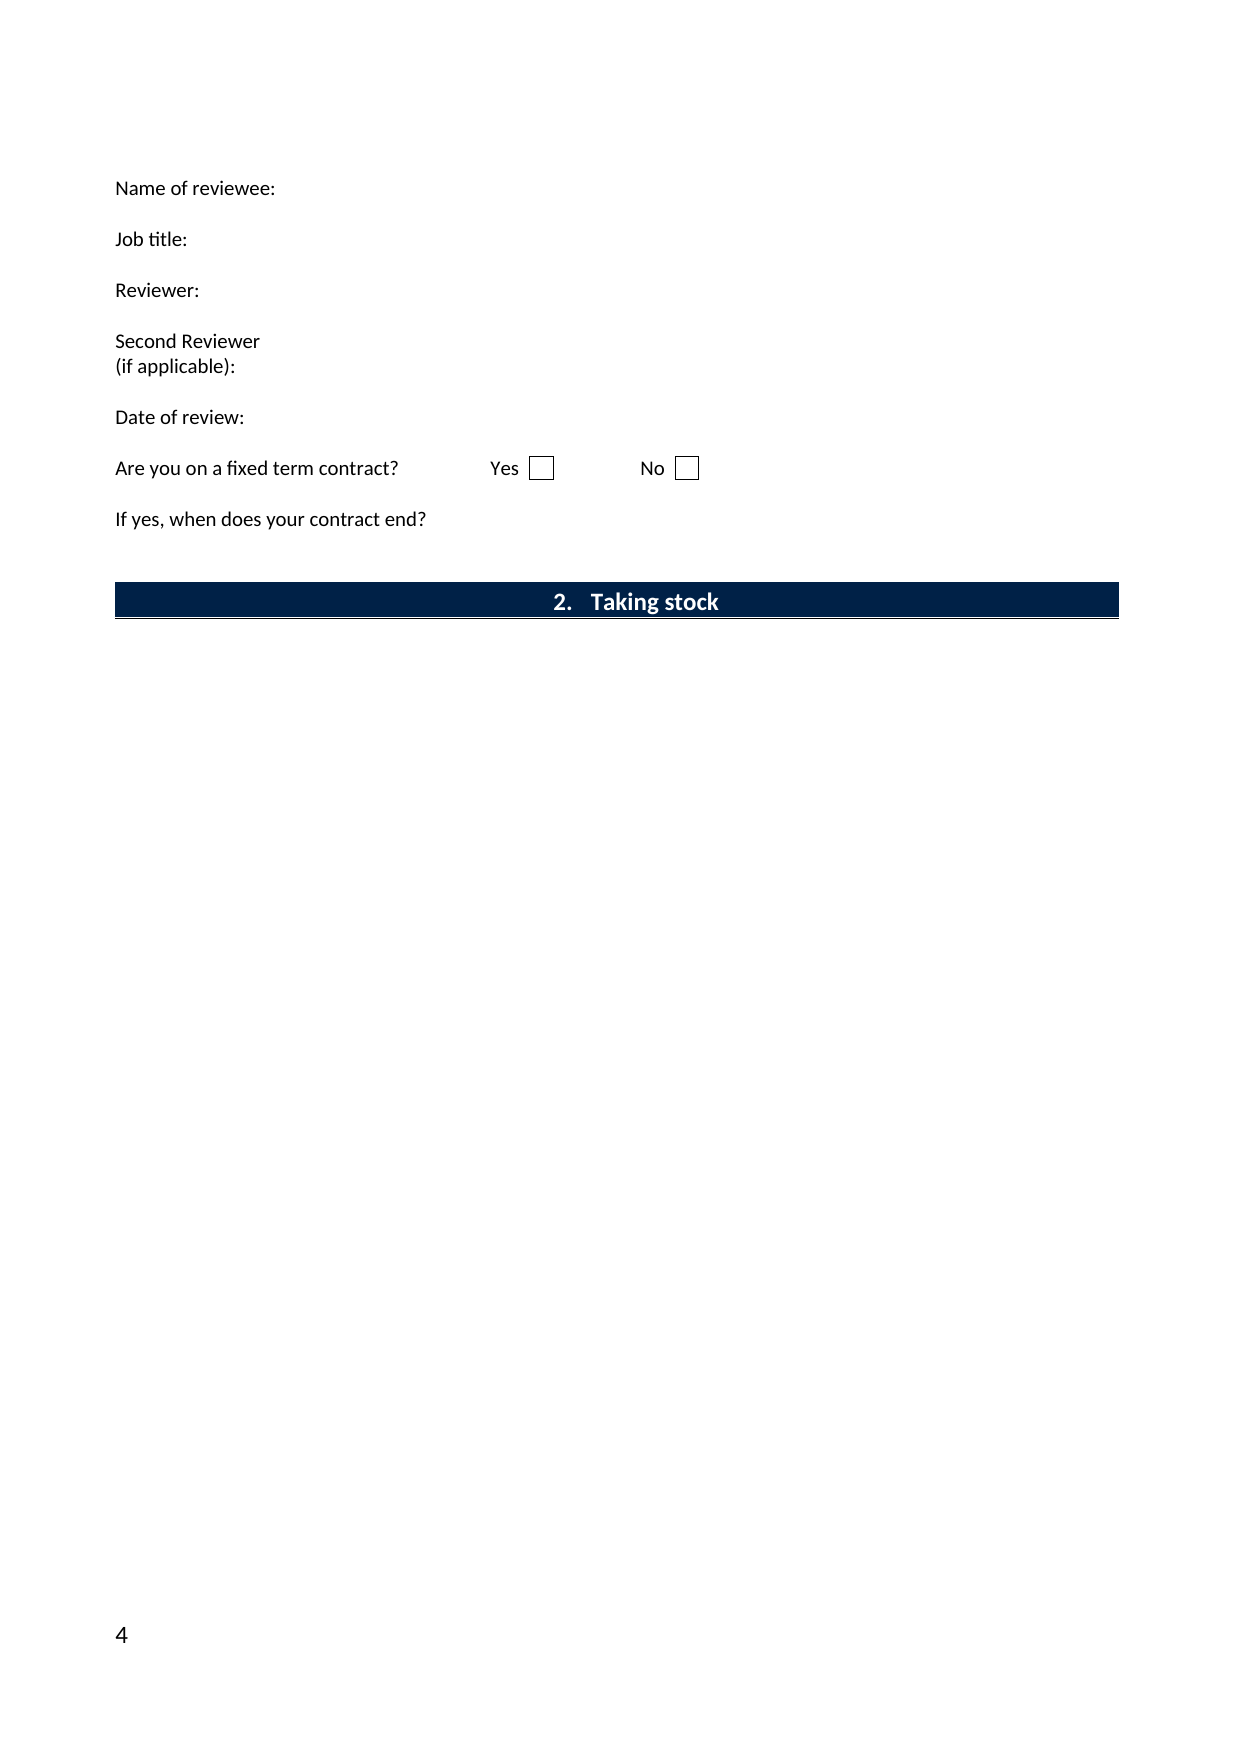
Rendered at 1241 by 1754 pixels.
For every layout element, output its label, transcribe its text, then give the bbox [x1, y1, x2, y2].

table_cell [115, 619, 1119, 623]
text (if applicable): [115, 353, 1125, 379]
text Second Reviewer [115, 328, 1125, 353]
text Reviewer: [115, 277, 1125, 302]
text If yes, when does your contract end? [115, 506, 1125, 531]
table_header Taking stock [115, 582, 1119, 617]
text Job title: [115, 226, 1125, 252]
text Date of review: [115, 404, 1125, 429]
text Are you on a fixed term contract? Yes No [115, 455, 1125, 480]
text Name of reviewee: [115, 175, 1125, 201]
